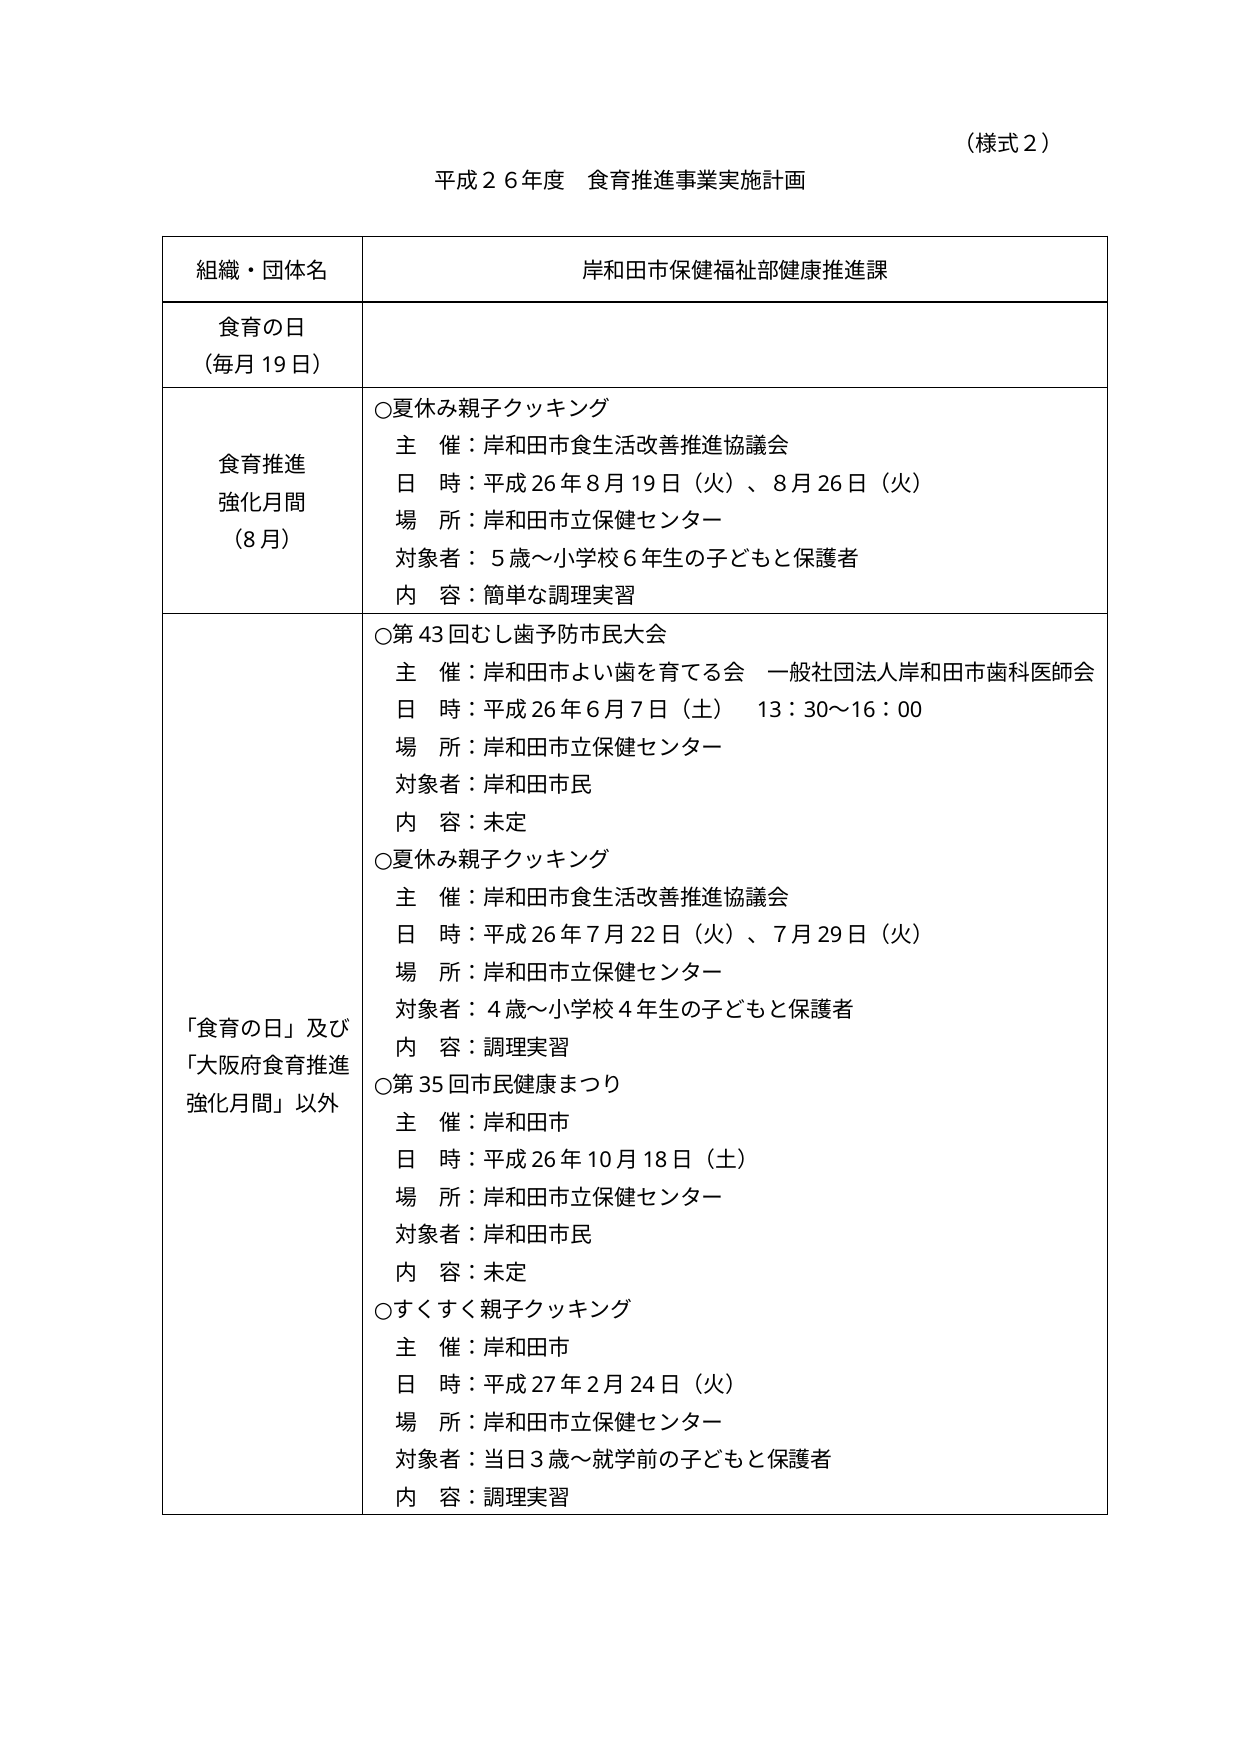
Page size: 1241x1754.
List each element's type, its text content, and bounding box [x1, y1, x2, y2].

table_cell 「食育の日」及び 「大阪府食育推進強化月間」以外 [163, 614, 362, 1514]
table_header 岸和田市保健福祉部健康推進課 [363, 237, 1107, 301]
text 平成２６年度 食育推進事業実施計画 [177, 161, 1063, 198]
table_cell ○夏休み親子クッキング 主 催：岸和田市食生活改善推進協議会 日 時：平成26年８月19日（火）、８月26日（火） 場 所：岸和田市立保健センター 対象者： ５歳～小学校６年生の子どもと保護者 内 容：簡単な調理実習 [363, 388, 1107, 613]
table_cell 食育の日 （毎月19日） [163, 303, 362, 387]
table_cell 食育推進 強化月間 （8月） [163, 388, 362, 613]
table_cell [363, 303, 1107, 387]
table_cell ○第43回むし歯予防市民大会 主 催：岸和田市よい歯を育てる会 一般社団法人岸和田市歯科医師会 日 時：平成26年６月7日（土） 13：30～16：00 場 所：岸和田市立保健センター 対象者：岸和田市民 内 容：未定 ○夏休み親子クッキング 主 催：岸和田市食生活改善推進協議会 日 時：平成26年７月22日（火）、７月29日（火） 場 所：岸和田市立保健センター 対象者：４歳～小学校４年生の子どもと保護者 内 容：調理実習 ○第35回市民健康まつり 主 催：岸和田市 日 時：平成26年10月18日（土） 場 所：岸和田市立保健センター 対象者：岸和田市民 内 容：未定 ○すくすく親子クッキング 主 催：岸和田市 日 時：平成27年2月24日（火） 場 所：岸和田市立保健センター 対象者：当日３歳～就学前の子どもと保護者 内 容：調理実習 [363, 614, 1107, 1514]
text （様式２） [177, 123, 1063, 161]
table_header 組織・団体名 [163, 237, 362, 301]
